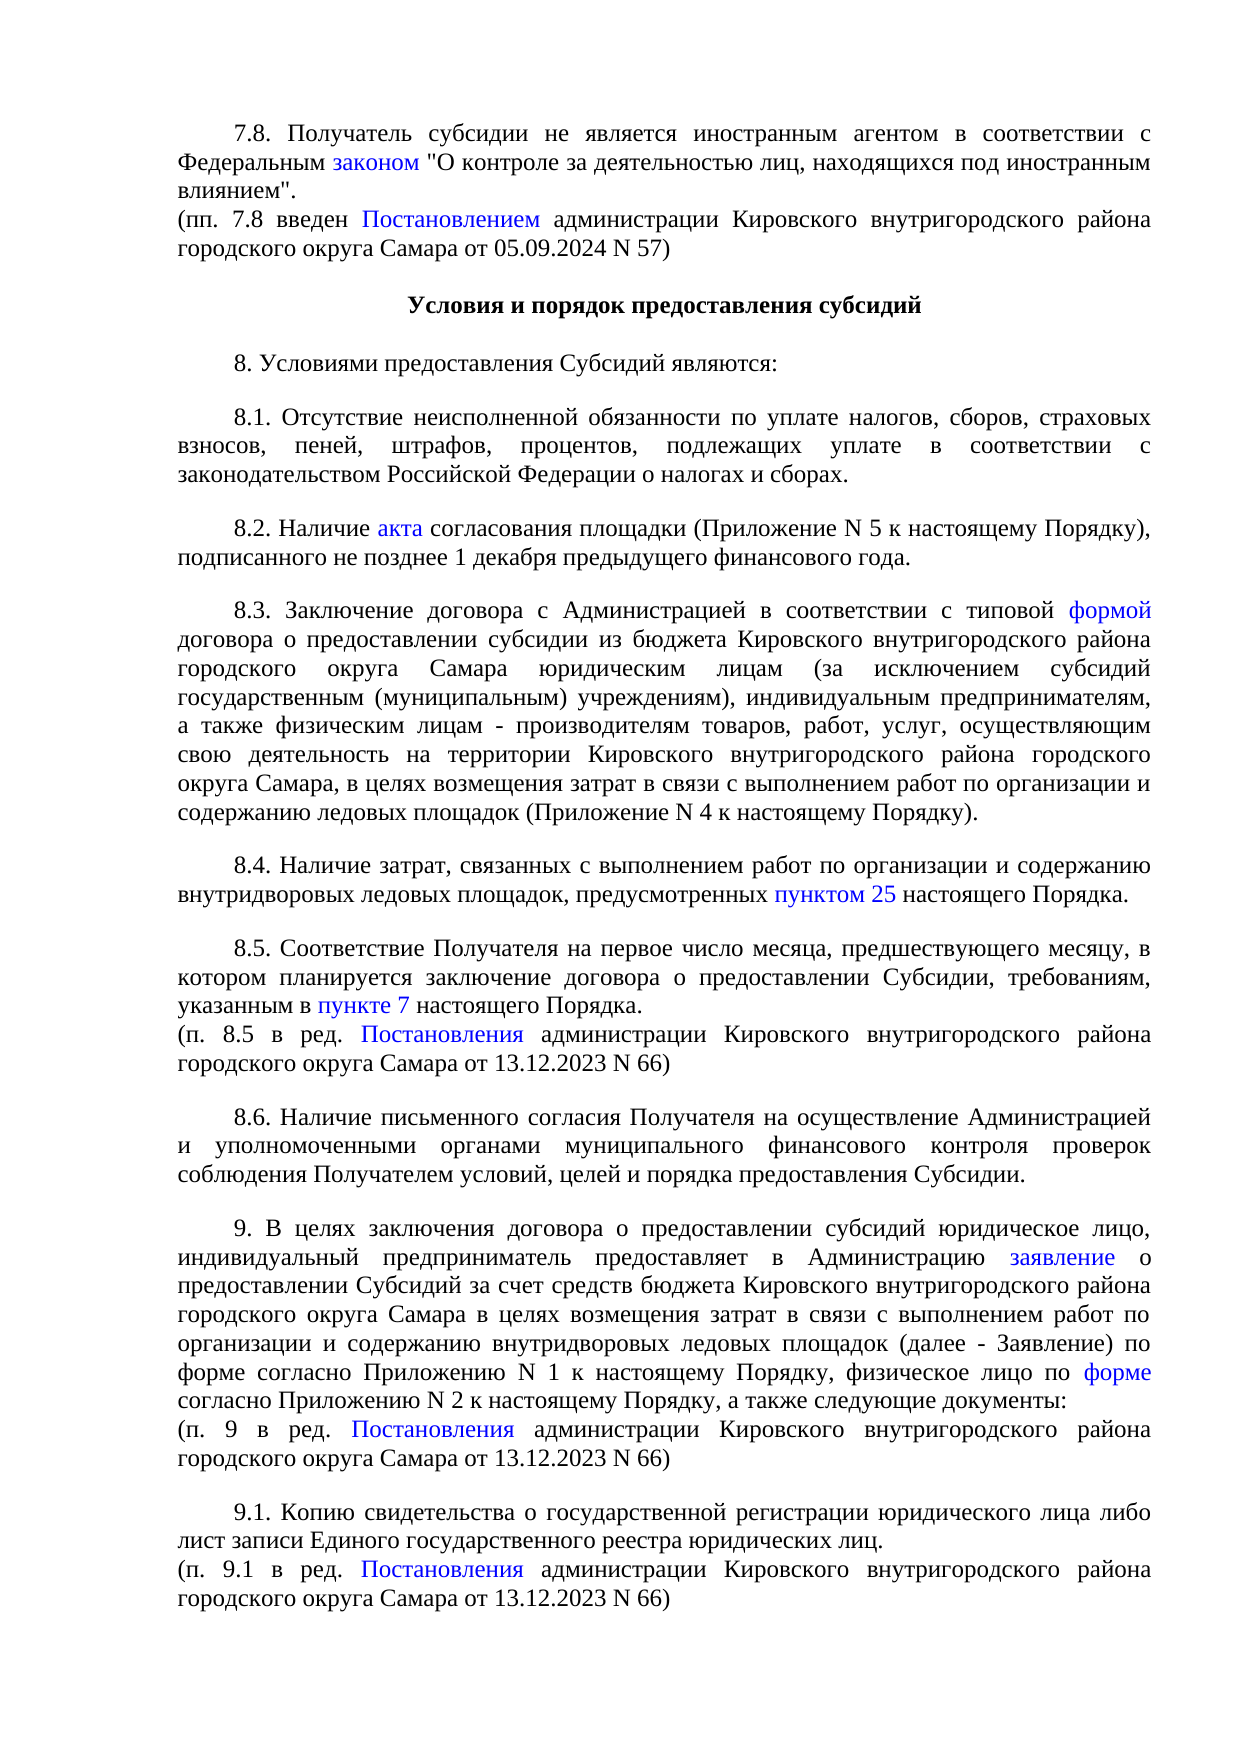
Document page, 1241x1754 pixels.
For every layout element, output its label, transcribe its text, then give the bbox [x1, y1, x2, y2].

text 8.5. Соответствие Получателя на первое число месяца, предшествующего месяцу, в котором планируется заключение договора о предоставлении Субсидии, требованиям, указанным в пункте 7 настоящего Порядка. [177, 933, 1152, 1019]
text 7.8. Получатель субсидии не является иностранным агентом в соответствии с Федеральным законом "О контроле за деятельностью лиц, находящихся под иностранным влиянием". [177, 118, 1152, 204]
text 8.3. Заключение договора с Администрацией в соответствии с типовой формой договора о предоставлении субсидии из бюджета Кировского внутригородского района городского округа Самара юридическим лицам (за исключением субсидий государственным (муниципальным) учреждениям), индивидуальным предпринимателям, а также физическим лицам - производителям товаров, работ, услуг, осуществляющим свою деятельность на территории Кировского внутригородского района городского округа Самара, в целях возмещения затрат в связи с выполнением работ по организации и содержанию ледовых площадок (Приложение N 4 к настоящему Порядку). [177, 596, 1152, 826]
text 9. В целях заключения договора о предоставлении субсидий юридическое лицо, индивидуальный предприниматель предоставляет в Администрацию заявление о предоставлении Субсидий за счет средств бюджета Кировского внутригородского района городского округа Самара в целях возмещения затрат в связи с выполнением работ по организации и содержанию внутридворовых ледовых площадок (далее - Заявление) по форме согласно Приложению N 1 к настоящему Порядку, физическое лицо по форме согласно Приложению N 2 к настоящему Порядку, а также следующие документы: [177, 1213, 1152, 1414]
text 8.1. Отсутствие неисполненной обязанности по уплате налогов, сборов, страховых взносов, пеней, штрафов, процентов, подлежащих уплате в соответствии с законодательством Российской Федерации о налогах и сборах. [177, 402, 1152, 488]
title Условия и порядок предоставления субсидий [177, 291, 1152, 319]
text (п. 8.5 в ред. Постановления администрации Кировского внутригородского района городского округа Самара от 13.12.2023 N 66) [177, 1019, 1152, 1077]
text 8. Условиями предоставления Субсидий являются: [177, 348, 1152, 377]
text (п. 9.1 в ред. Постановления администрации Кировского внутригородского района городского округа Самара от 13.12.2023 N 66) [177, 1554, 1152, 1612]
text 8.2. Наличие акта согласования площадки (Приложение N 5 к настоящему Порядку), подписанного не позднее 1 декабря предыдущего финансового года. [177, 513, 1152, 571]
text 8.6. Наличие письменного согласия Получателя на осуществление Администрацией и уполномоченными органами муниципального финансового контроля проверок соблюдения Получателем условий, целей и порядка предоставления Субсидии. [177, 1102, 1152, 1188]
text 8.4. Наличие затрат, связанных с выполнением работ по организации и содержанию внутридворовых ледовых площадок, предусмотренных пунктом 25 настоящего Порядка. [177, 851, 1152, 908]
text 9.1. Копию свидетельства о государственной регистрации юридического лица либо лист записи Единого государственного реестра юридических лиц. [177, 1497, 1152, 1554]
text (п. 9 в ред. Постановления администрации Кировского внутригородского района городского округа Самара от 13.12.2023 N 66) [177, 1414, 1152, 1472]
text (пп. 7.8 введен Постановлением администрации Кировского внутригородского района городского округа Самара от 05.09.2024 N 57) [177, 204, 1152, 262]
